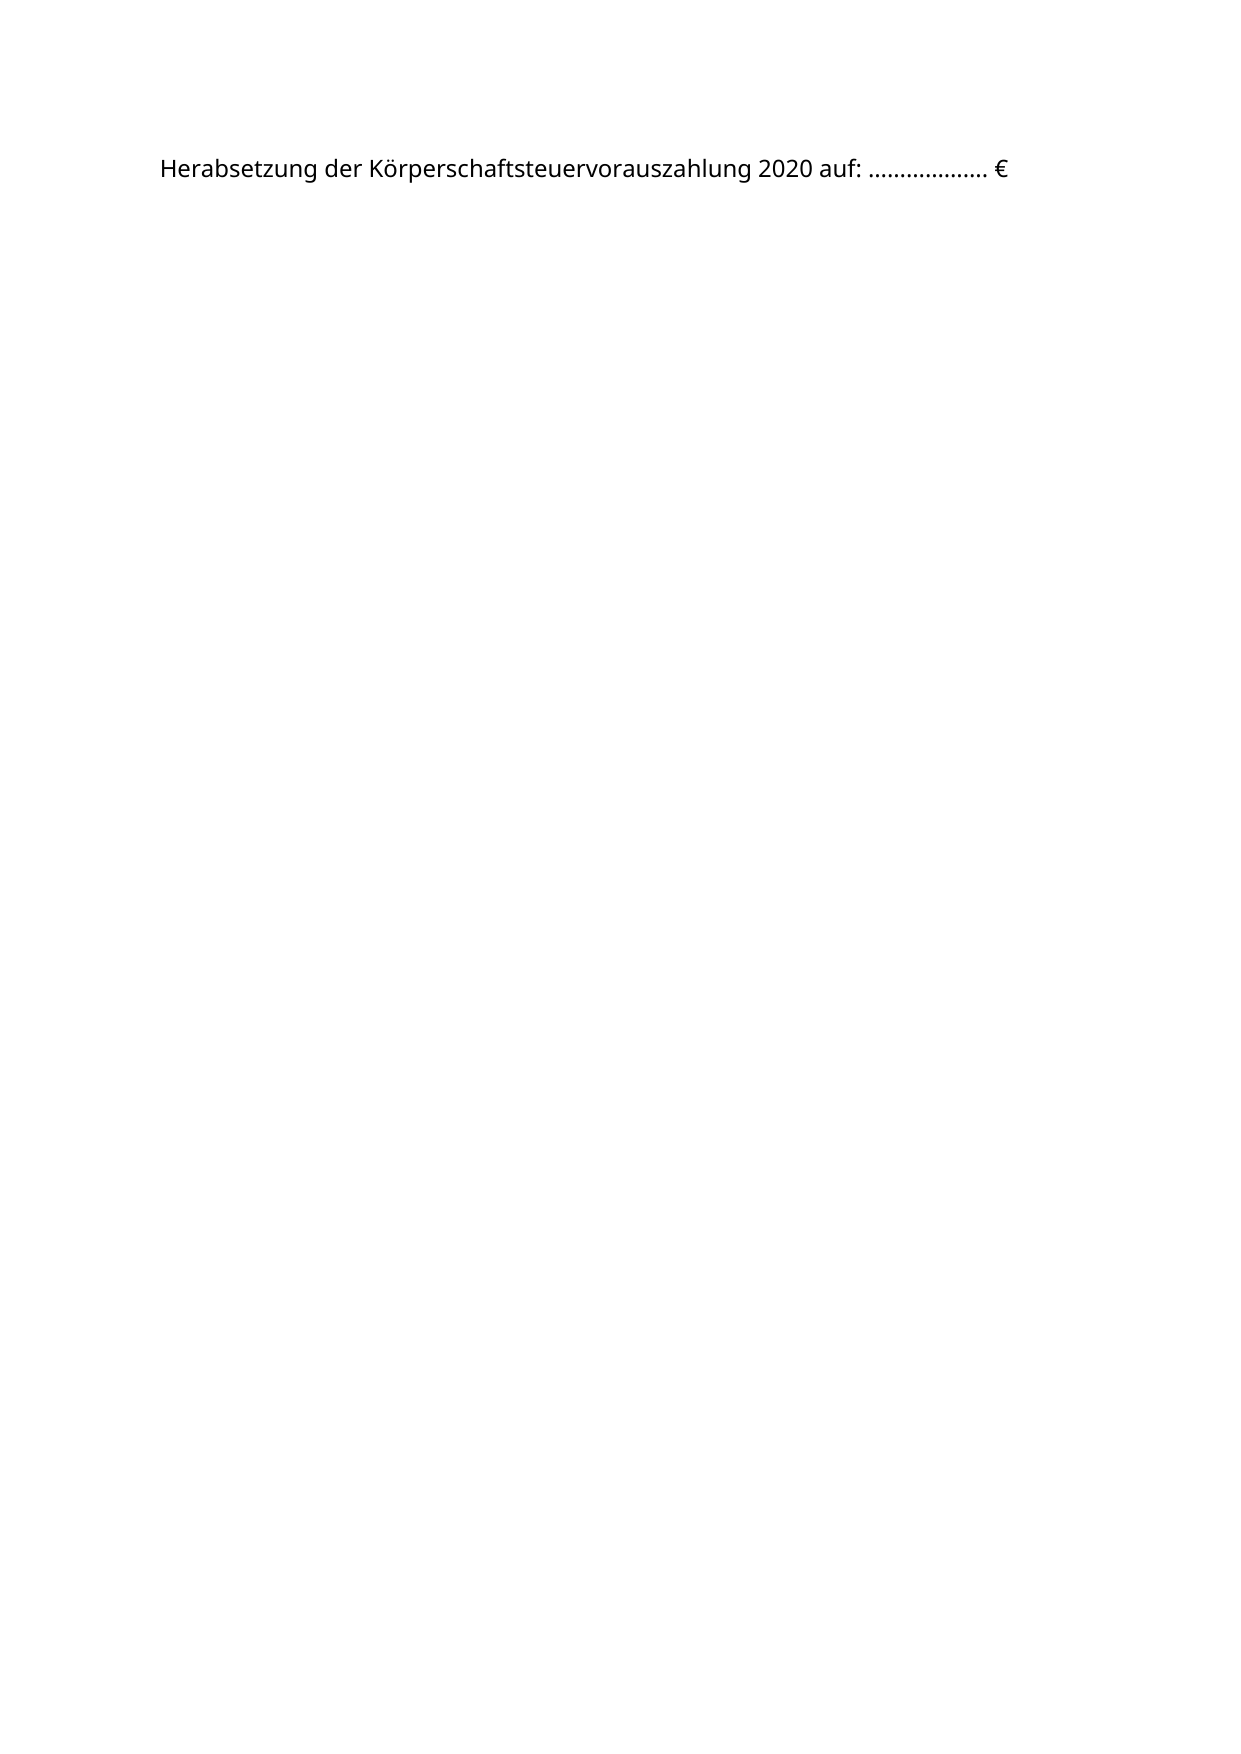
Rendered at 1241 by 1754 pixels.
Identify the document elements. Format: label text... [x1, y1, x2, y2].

text Herabsetzung der Körperschaftsteuervorauszahlung 2020 auf: ………………. € [159, 152, 1081, 185]
